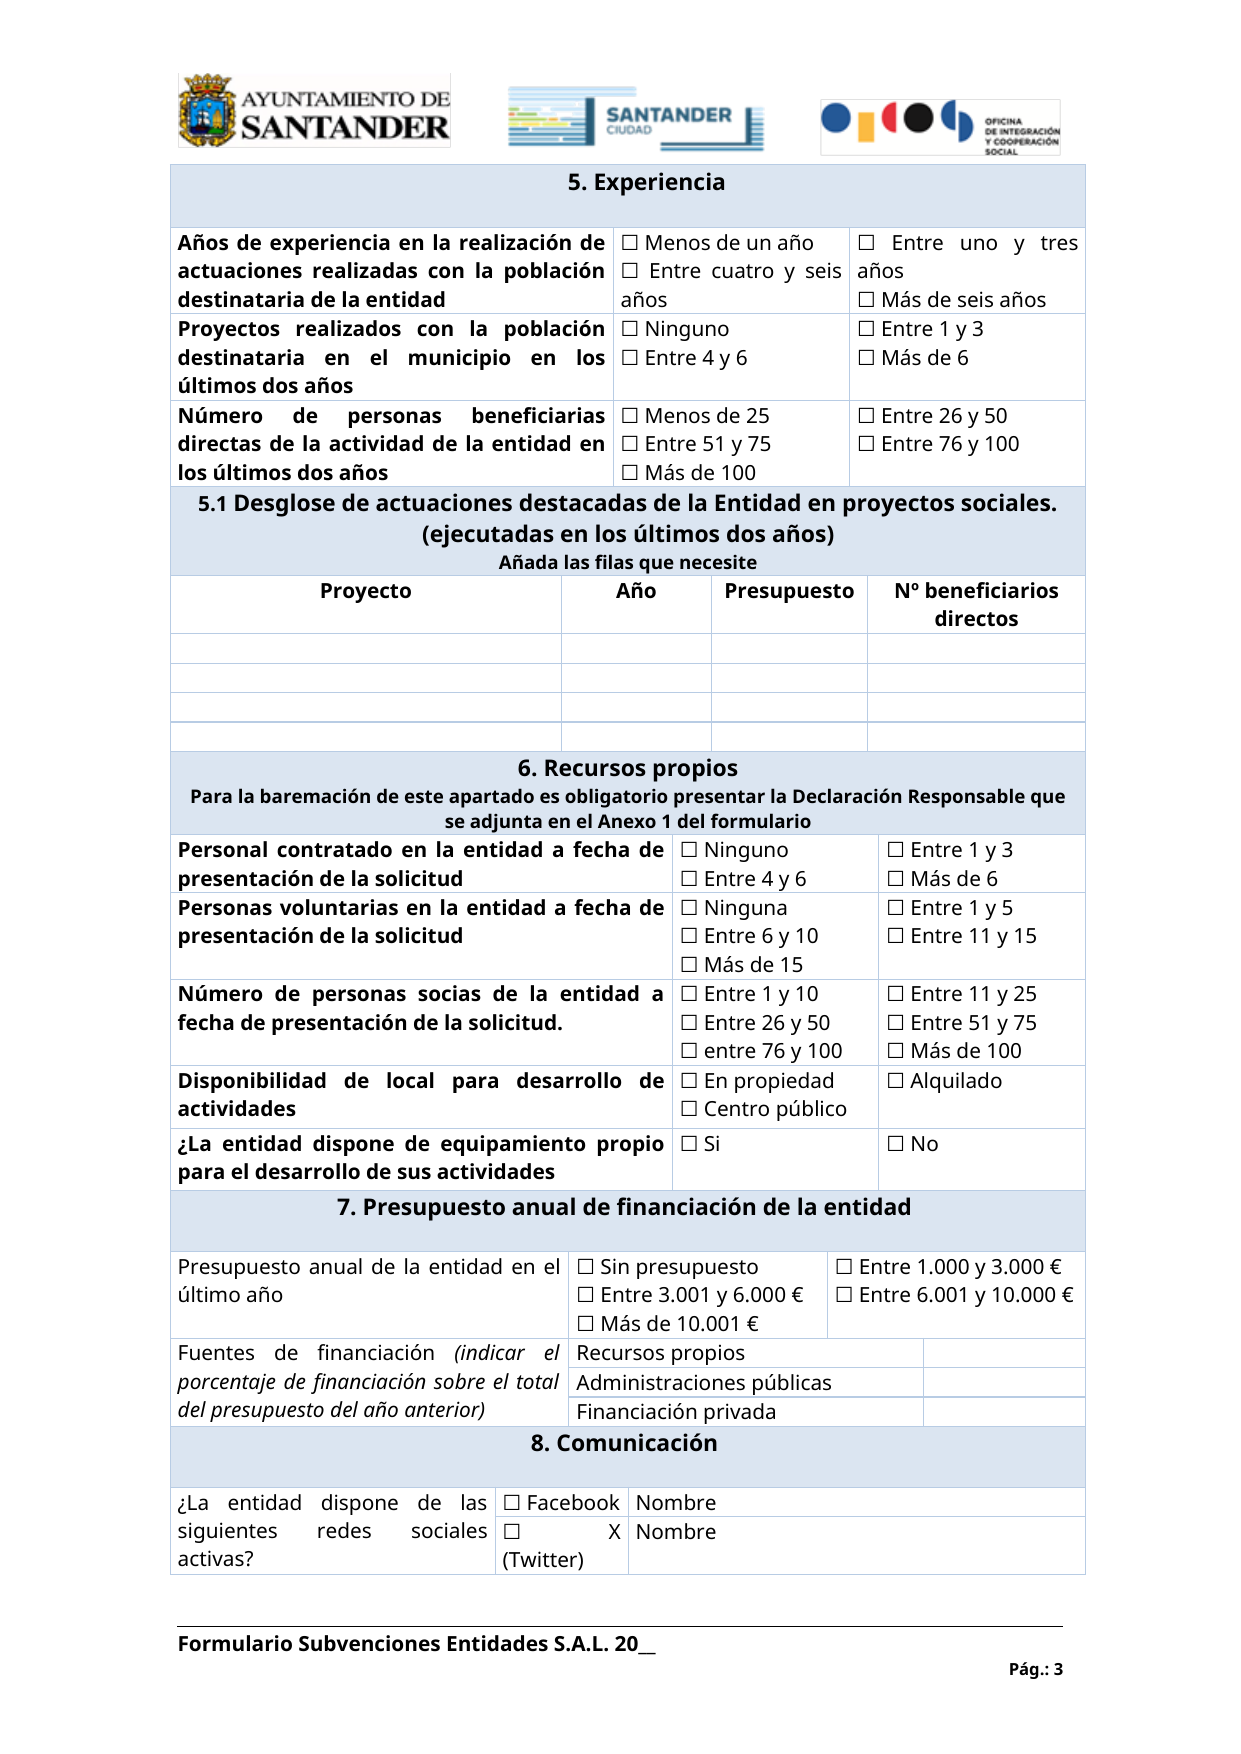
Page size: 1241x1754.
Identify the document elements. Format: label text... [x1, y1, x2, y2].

table_cell [924, 1368, 1085, 1396]
table_cell [171, 693, 561, 721]
table_cell Personas voluntarias en la entidad a fecha de presentación de la solicitud [171, 893, 672, 978]
table_cell [562, 634, 711, 662]
table_cell [868, 664, 1085, 692]
table_cell Fuentes de financiación (indicar el porcentaje de financiación sobre el total del presupuesto del año anterior) [171, 1339, 568, 1426]
picture [177, 73, 1062, 164]
table_cell Financiación privada [569, 1398, 923, 1426]
table_cell Nombre [629, 1517, 1085, 1574]
table_cell [171, 634, 561, 662]
table_cell Año [562, 576, 711, 633]
table_cell Años de experiencia en la realización de actuaciones realizadas con la población destinataria de la entidad [171, 228, 613, 313]
table_cell Proyectos realizados con la población destinataria en el municipio en los últimos dos años [171, 314, 613, 400]
table_cell ☐ Ninguna ☐ Entre 6 y 10 ☐ Más de 15 [673, 893, 878, 978]
table_cell [924, 1339, 1085, 1367]
table_cell [868, 693, 1085, 721]
table_cell Número de personas beneficiarias directas de la actividad de la entidad en los últimos dos años [171, 401, 613, 486]
table_cell ☐ Entre uno y tres años ☐ Más de seis años [850, 228, 1085, 313]
table_cell [924, 1398, 1085, 1426]
table_cell ☐ Ninguno ☐ Entre 4 y 6 [673, 835, 878, 892]
table_cell ☐ Entre 26 y 50 ☐ Entre 76 y 100 [850, 401, 1085, 486]
table_cell [712, 664, 867, 692]
table_cell [868, 634, 1085, 662]
table_cell Personal contratado en la entidad a fecha de presentación de la solicitud [171, 835, 672, 892]
table_cell ☐ Ninguno ☐ Entre 4 y 6 [614, 314, 849, 400]
table_cell ¿La entidad dispone de las siguientes redes sociales activas? Por activa se entiende una periodicidad mensual en las publicaciones en el último año [171, 1488, 495, 1574]
table_cell ☐ Entre 11 y 25 ☐ Entre 51 y 75 ☐ Más de 100 [879, 980, 1085, 1065]
table_header 5. Experiencia [171, 165, 1085, 227]
table_cell ☐ Entre 1 y 3 ☐ Más de 6 [850, 314, 1085, 400]
table_cell Nombre [629, 1488, 1085, 1516]
table_cell 6. Recursos propios Para la baremación de este apartado es obligatorio presentar la Declaración Responsable que se adjunta en el Anexo 1 del formulario [171, 752, 1085, 834]
table_cell [868, 723, 1085, 751]
table_cell Disponibilidad de local para desarrollo de actividades [171, 1066, 672, 1128]
table_cell [562, 723, 711, 751]
table_cell Presupuesto [712, 576, 867, 633]
table_cell [712, 693, 867, 721]
table_cell [562, 693, 711, 721]
table_cell Proyecto [171, 576, 561, 633]
table_cell [562, 664, 711, 692]
table_cell Recursos propios [569, 1339, 923, 1367]
table_cell [712, 634, 867, 662]
table_cell ☐ Alquilado [879, 1066, 1085, 1128]
table_cell ¿La entidad dispone de equipamiento propio para el desarrollo de sus actividades [171, 1129, 672, 1190]
table_cell ☐ Entre 1 y 3 ☐ Más de 6 [879, 835, 1085, 892]
table_cell ☐ Menos de 25 ☐ Entre 51 y 75 ☐ Más de 100 [614, 401, 849, 486]
table_cell Presupuesto anual de la entidad en el último año [171, 1252, 568, 1337]
table_cell Administraciones públicas [569, 1368, 923, 1396]
table_cell ☐ Entre 1.000 y 3.000 € ☐ Entre 6.001 y 10.000 € [828, 1252, 1085, 1337]
table_cell ☐ Si [673, 1129, 878, 1190]
table_cell 7. Presupuesto anual de financiación de la entidad [171, 1191, 1085, 1251]
table_cell ☐ Entre 1 y 10 ☐ Entre 26 y 50 ☐ entre 76 y 100 [673, 980, 878, 1065]
table_cell ☐ En propiedad ☐ Centro público [673, 1066, 878, 1128]
table_cell [171, 664, 561, 692]
table_cell ☐ No [879, 1129, 1085, 1190]
table_cell [712, 723, 867, 751]
table_cell 8. Comunicación [171, 1427, 1085, 1487]
table_cell ☐ Sin presupuesto ☐ Entre 3.001 y 6.000 € ☐ Más de 10.001 € [569, 1252, 827, 1337]
table_cell ☐ Facebook [496, 1488, 628, 1516]
table_cell 5.1 Desglose de actuaciones destacadas de la Entidad en proyectos sociales. (ejecutadas en los últimos dos años) Añada las filas que necesite [171, 487, 1085, 575]
table_cell Nº beneficiarios directos [868, 576, 1085, 633]
table_cell ☐ Menos de un año ☐ Entre cuatro y seis años [614, 228, 849, 313]
table_cell ☐ Entre 1 y 5 ☐ Entre 11 y 15 [879, 893, 1085, 978]
table_cell [171, 723, 561, 751]
table_cell Número de personas socias de la entidad a fecha de presentación de la solicitud. [171, 980, 672, 1065]
table_cell ☐ X (Twitter) [496, 1517, 628, 1574]
